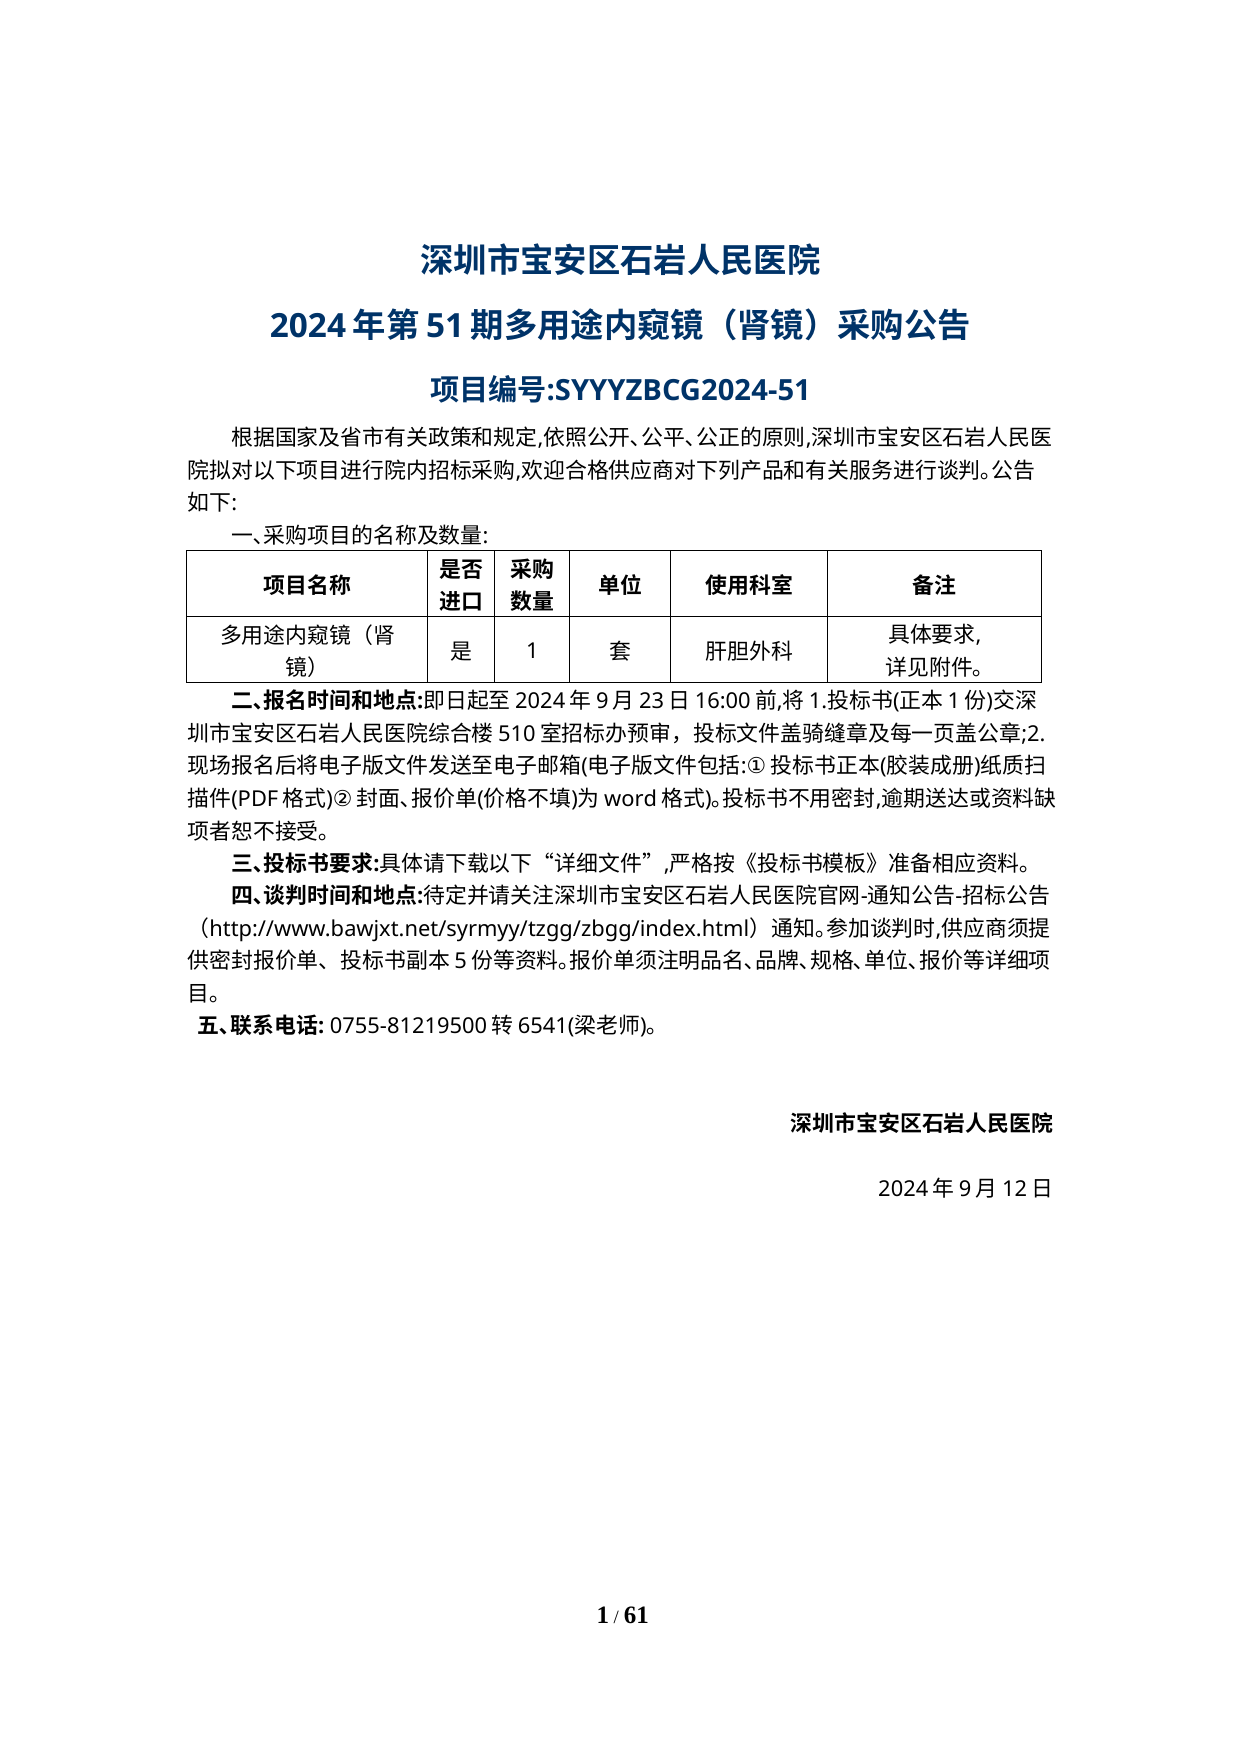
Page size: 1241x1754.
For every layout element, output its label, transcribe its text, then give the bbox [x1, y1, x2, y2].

table_cell 肝胆外科 [671, 617, 827, 682]
table_cell 具体要求, 详见附件｡ [828, 617, 1041, 682]
table_cell 1 [495, 617, 569, 682]
text 项目编号:SYYYZBCG2024-51 [187, 355, 1053, 420]
table_header 是否进口 [428, 551, 494, 616]
text 五､联系电话: 0755-81219500转6541(梁老师)｡ [158, 1008, 1053, 1041]
table_header 备注 [828, 551, 1041, 616]
text 一､采购项目的名称及数量: [187, 518, 1053, 550]
table_header 使用科室 [671, 551, 827, 616]
text 四､谈判时间和地点:待定并请关注深圳市宝安区石岩人民医院官网-通知公告-招标公告（http://www.bawjxt.net/syrmyy/tzgg/zbgg/index.html）通知｡参加谈判时,供应商须提供密封报价单、投标书副本5份等资料｡报价单须注明品名､品牌､规格､单位､报价等详细项目｡ [187, 878, 1058, 1008]
text 根据国家及省市有关政策和规定,依照公开､公平､公正的原则,深圳市宝安区石岩人民医院拟对以下项目进行院内招标采购,欢迎合格供应商对下列产品和有关服务进行谈判｡公告如下: [187, 420, 1053, 518]
text 二､报名时间和地点:即日起至2024年9月23日16:00前,将1.投标书(正本1份)交深圳市宝安区石岩人民医院综合楼510室招标办预审，投标文件盖骑缝章及每一页盖公章;2.现场报名后将电子版文件发送至电子邮箱(电子版文件包括:①投标书正本(胶装成册)纸质扫描件(PDF格式)②封面､报价单(价格不填)为word格式)｡投标书不用密封,逾期送达或资料缺项者恕不接受｡ [187, 683, 1058, 846]
text 2024年第51期多用途内窥镜（肾镜）采购公告 [187, 290, 1053, 355]
table_header 采购数量 [495, 551, 569, 616]
text 三､投标书要求:具体请下载以下“详细文件”,严格按《投标书模板》准备相应资料｡ [187, 846, 1053, 878]
table_cell 是 [428, 617, 494, 682]
text 2024年9月12日 [187, 1171, 1053, 1203]
table_cell 多用途内窥镜（肾镜） [187, 617, 427, 682]
text 深圳市宝安区石岩人民医院 [187, 1106, 1053, 1138]
table_header 项目名称 [187, 551, 427, 616]
text 深圳市宝安区石岩人民医院 [187, 225, 1053, 290]
table_cell 套 [570, 617, 670, 682]
table_header 单位 [570, 551, 670, 616]
